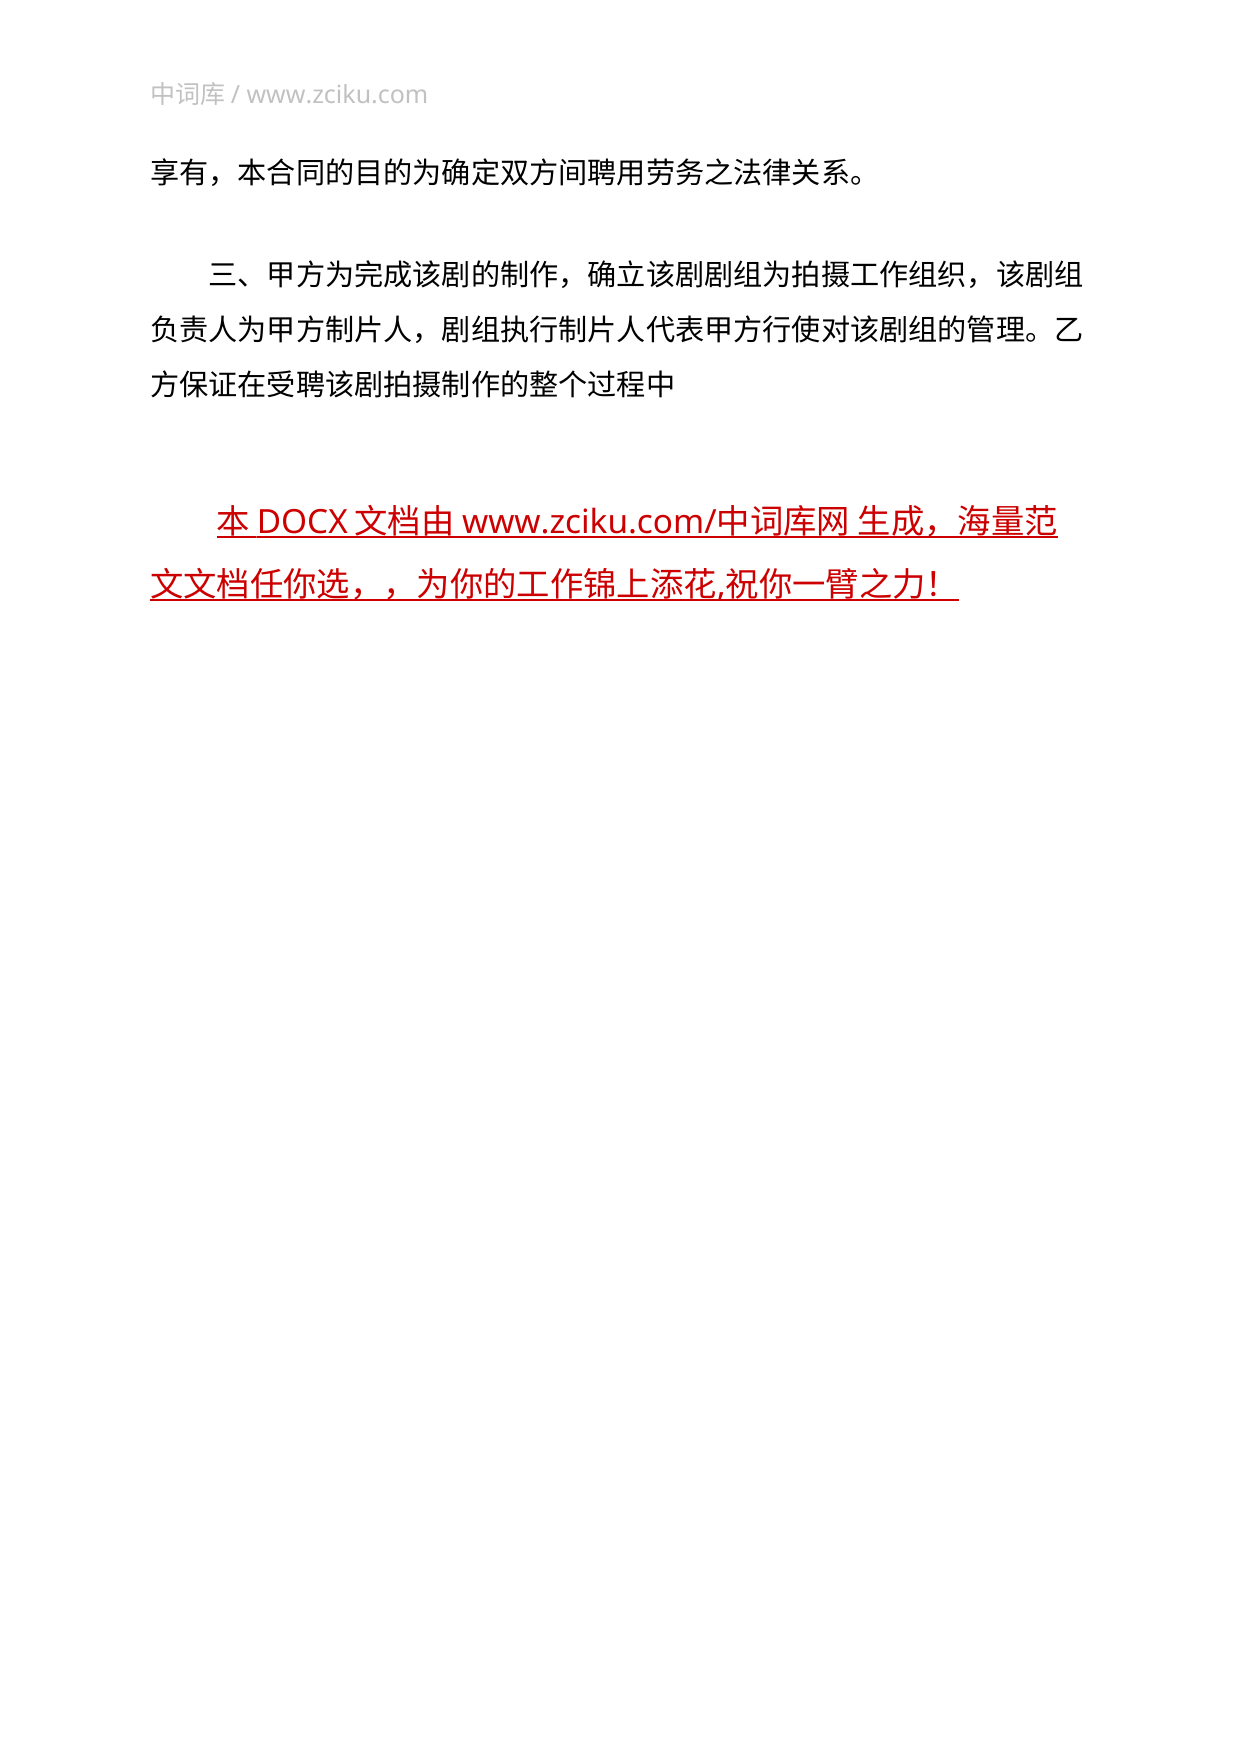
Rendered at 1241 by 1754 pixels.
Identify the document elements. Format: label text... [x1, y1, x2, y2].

text 三、甲方为完成该剧的制作，确立该剧剧组为拍摄工作组织，该剧组负责人为甲方制片人，剧组执行制片人代表甲方行使对该剧组的管理。乙方保证在受聘该剧拍摄制作的整个过程中 [150, 252, 1090, 404]
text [150, 150, 1090, 192]
text 本DOCX文档由 www.zciku.com/中词库网 生成，海量范文文档任你选，，为你的工作锦上添花,祝你一臂之力！ [150, 494, 1090, 606]
